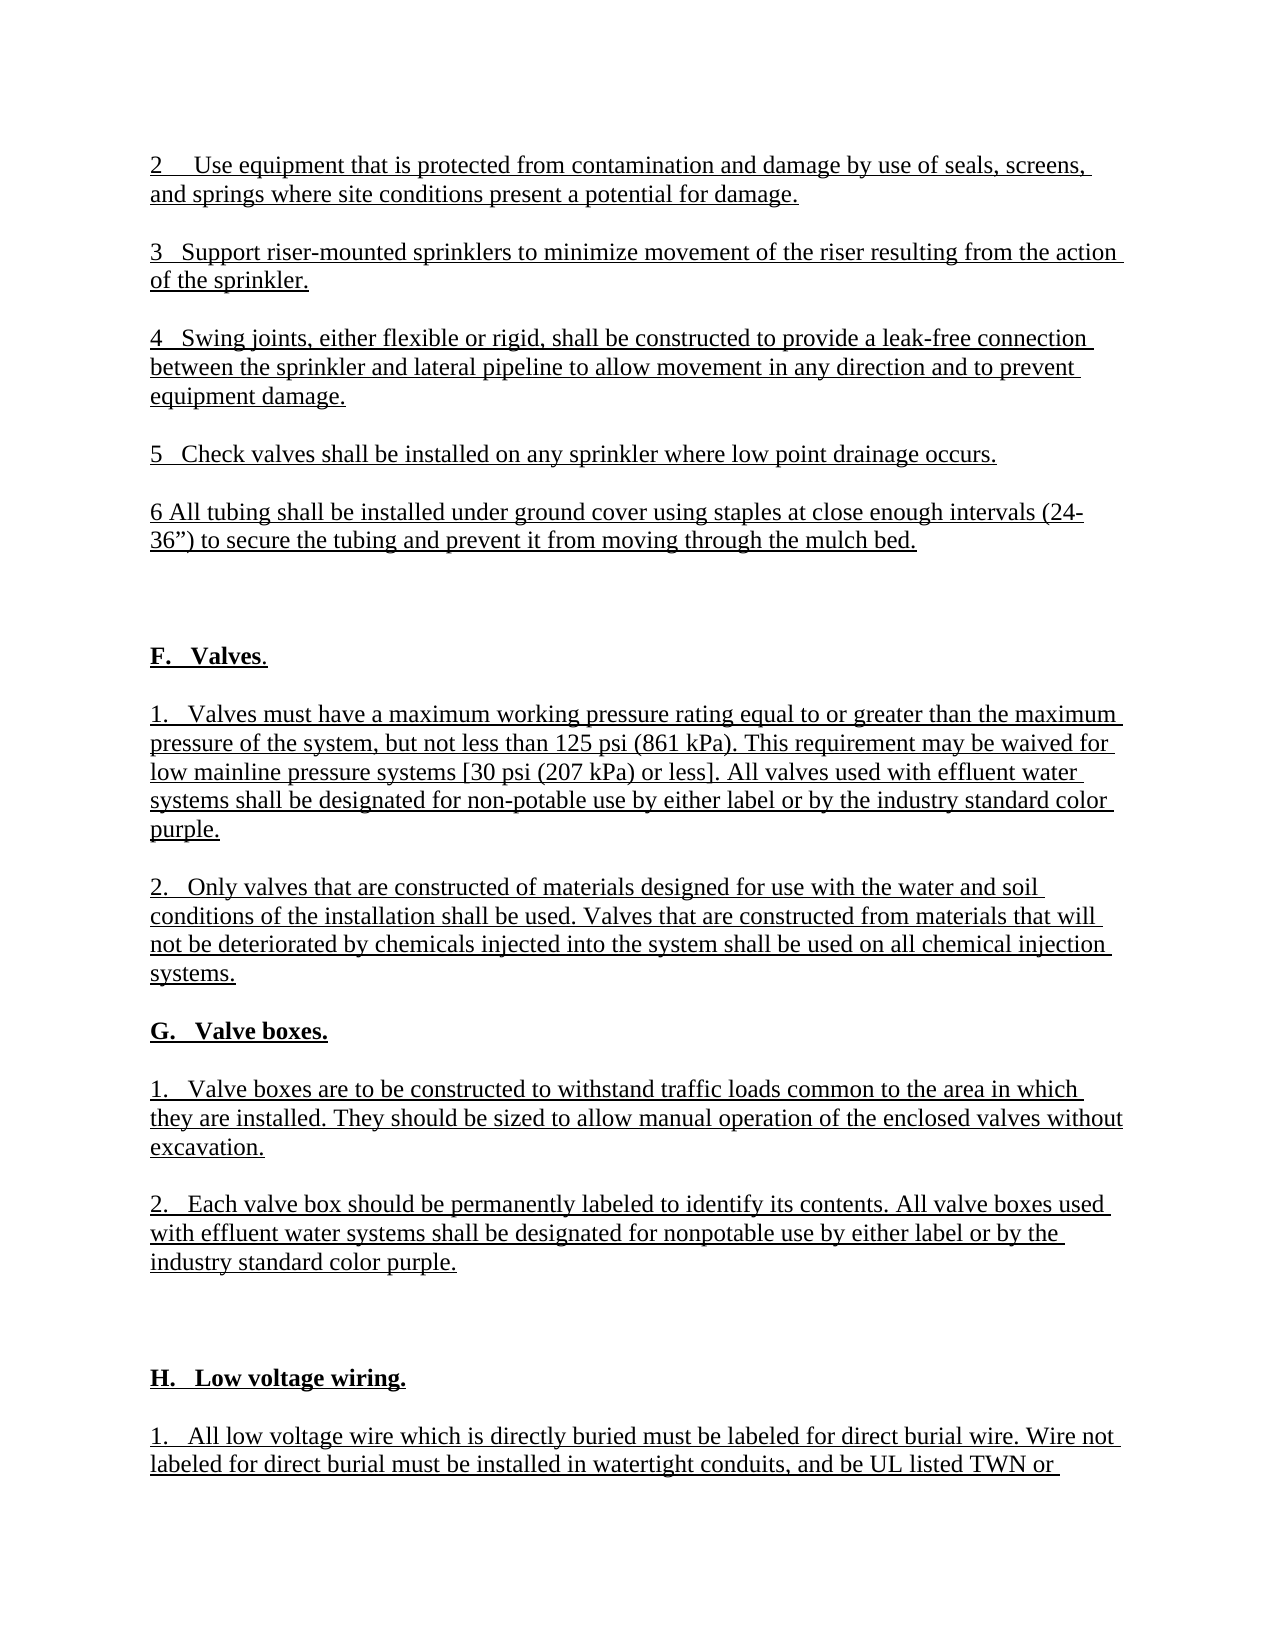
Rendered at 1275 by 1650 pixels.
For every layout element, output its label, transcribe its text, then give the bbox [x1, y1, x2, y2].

text H. Low voltage wiring. [150, 1363, 1125, 1392]
text 5 Check valves shall be installed on any sprinkler where low point drainage occurs. [150, 439, 1125, 467]
text 3 Support riser-mounted sprinklers to minimize movement of the riser resulting from the action of the sprinkler. [150, 237, 1125, 294]
text 2 Use equipment that is protected from contamination and damage by use of seals, screens, and springs where site conditions present a potential for damage. [150, 150, 1125, 207]
text 4 Swing joints, either flexible or rigid, shall be constructed to provide a leak-free connection between the sprinkler and lateral pipeline to allow movement in any direction and to prevent equipment damage. [150, 323, 1125, 409]
text 1. Valve boxes are to be constructed to withstand traffic loads common to the area in which they are installed. They should be sized to allow manual operation of the enclosed valves without excavation. [150, 1074, 1125, 1160]
text 1. Valves must have a maximum working pressure rating equal to or greater than the maximum pressure of the system, but not less than 125 psi (861 kPa). This requirement may be waived for low mainline pressure systems [30 psi (207 kPa) or less]. All valves used with effluent water systems shall be designated for non-potable use by either label or by the industry standard color purple. [150, 699, 1125, 843]
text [150, 1421, 1125, 1478]
text 6 All tubing shall be installed under ground cover using staples at close enough intervals (24-36”) to secure the tubing and prevent it from moving through the mulch bed. [150, 497, 1125, 554]
text G. Valve boxes. [150, 1016, 1125, 1045]
text 2. Each valve box should be permanently labeled to identify its contents. All valve boxes used with effluent water systems shall be designated for nonpotable use by either label or by the industry standard color purple. [150, 1189, 1125, 1276]
text F. Valves. [150, 641, 1125, 670]
text 2. Only valves that are constructed of materials designed for use with the water and soil conditions of the installation shall be used. Valves that are constructed from materials that will not be deteriorated by chemicals injected into the system shall be used on all chemical injection systems. [150, 872, 1125, 987]
